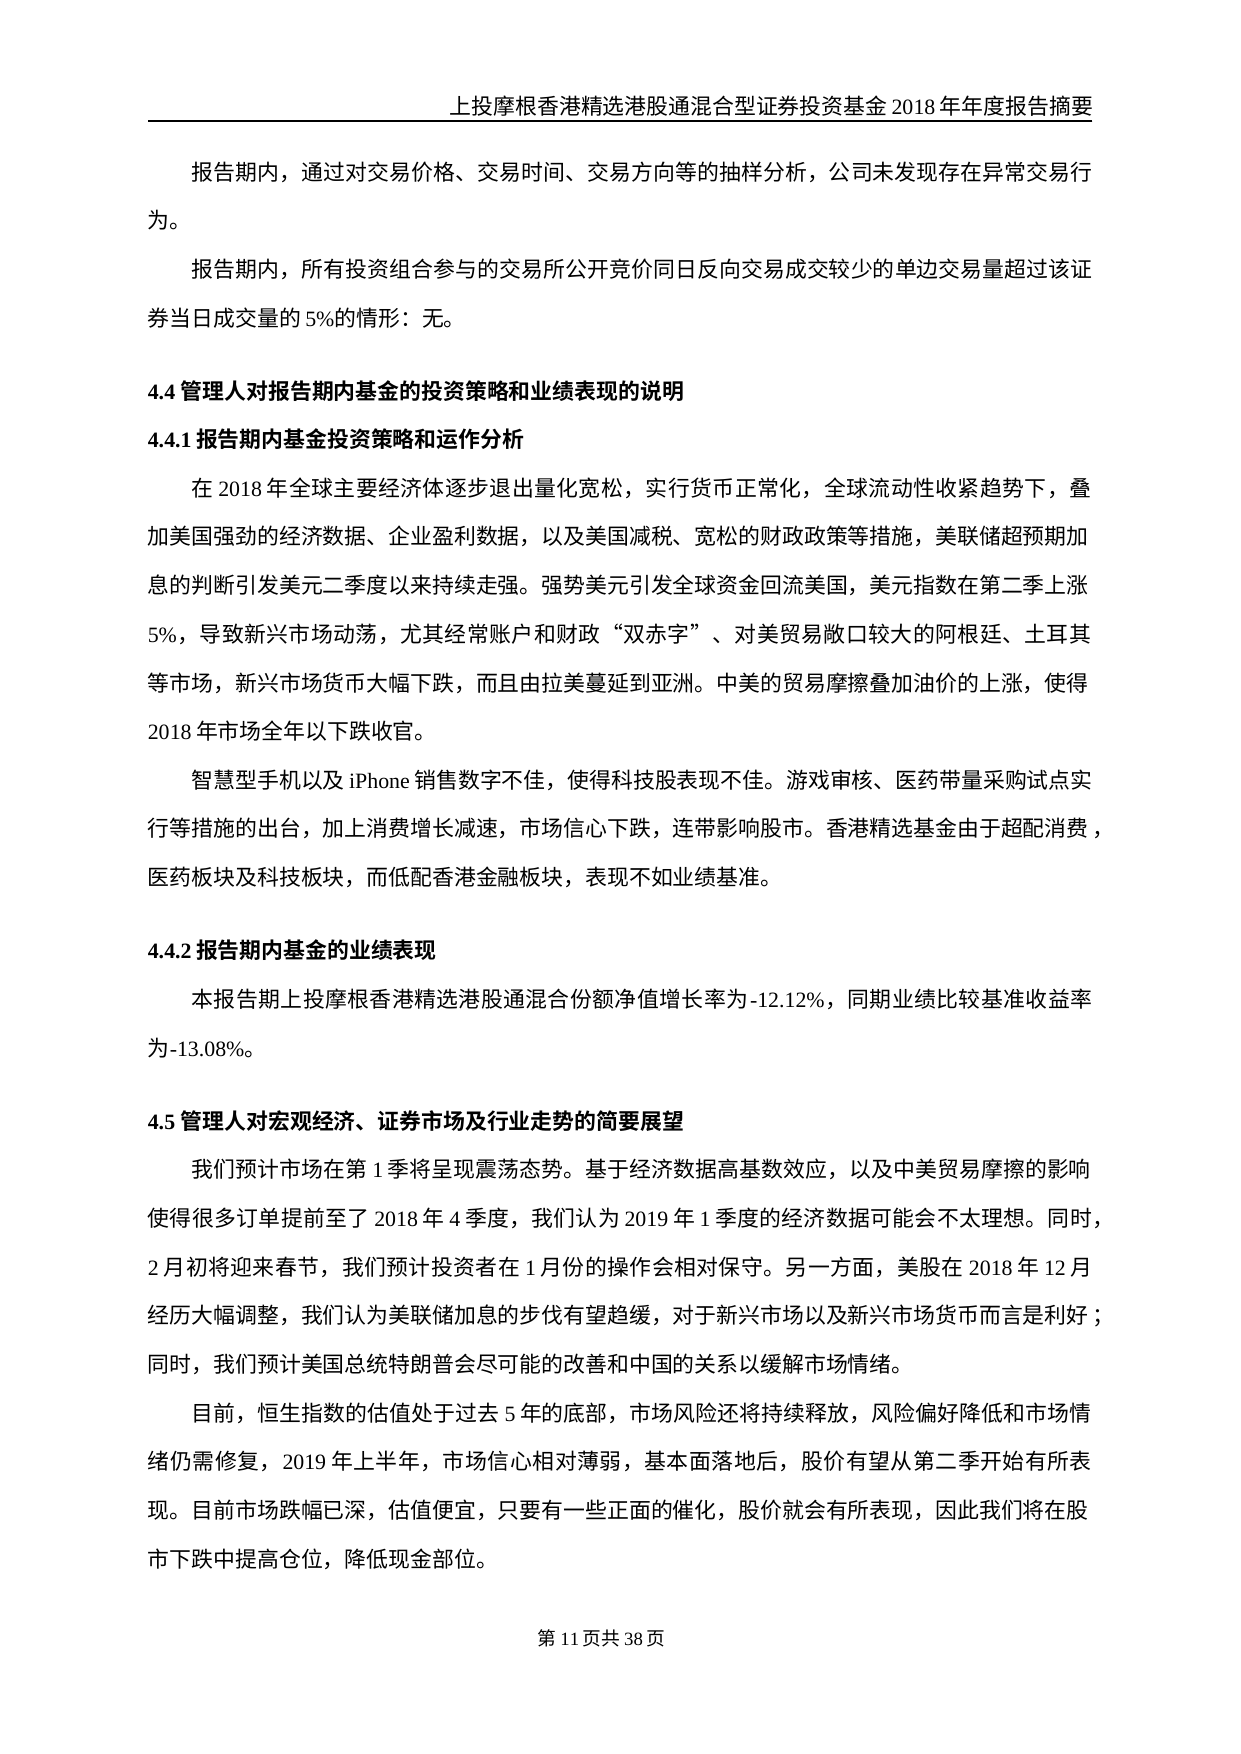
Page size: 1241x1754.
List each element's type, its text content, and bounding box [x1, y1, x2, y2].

text 目前，恒生指数的估值处于过去5年的底部，市场风险还将持续释放，风险偏好降低和市场情绪仍需修复，2019年上半年，市场信心相对薄弱，基本面落地后，股价有望从第二季开始有所表现。目前市场跌幅已深，估值便宜，只要有一些正面的催化，股价就会有所表现，因此我们将在股市下跌中提高仓位，降低现金部位。 [148, 1395, 1092, 1574]
text 报告期内，通过对交易价格、交易时间、交易方向等的抽样分析，公司未发现存在异常交易行为。 [148, 154, 1092, 236]
text 在2018年全球主要经济体逐步退出量化宽松，实行货币正常化，全球流动性收紧趋势下，叠加美国强劲的经济数据、企业盈利数据，以及美国减税、宽松的财政政策等措施，美联储超预期加息的判断引发美元二季度以来持续走强。强势美元引发全球资金回流美国，美元指数在第二季上涨5%，导致新兴市场动荡，尤其经常账户和财政“双赤字”、对美贸易敞口较大的阿根廷、土耳其等市场，新兴市场货币大幅下跌，而且由拉美蔓延到亚洲。中美的贸易摩擦叠加油价的上涨，使得2018年市场全年以下跌收官。 [148, 470, 1092, 746]
text 本报告期上投摩根香港精选港股通混合份额净值增长率为-12.12%，同期业绩比较基准收益率为-13.08%。 [148, 981, 1092, 1063]
text 智慧型手机以及iPhone销售数字不佳，使得科技股表现不佳。游戏审核、医药带量采购试点实行等措施的出台，加上消费增长减速，市场信心下跌，连带影响股市。香港精选基金由于超配消费，医药板块及科技板块，而低配香港金融板块，表现不如业绩基准。 [148, 762, 1092, 892]
text 报告期内，所有投资组合参与的交易所公开竞价同日反向交易成交较少的单边交易量超过该证券当日成交量的5%的情形：无。 [148, 251, 1092, 333]
text 4.4.1报告期内基金投资策略和运作分析 [148, 422, 1092, 454]
subtitle 4.4 管理人对报告期内基金的投资策略和业绩表现的说明 [148, 373, 1092, 406]
text 我们预计市场在第1季将呈现震荡态势。基于经济数据高基数效应，以及中美贸易摩擦的影响使得很多订单提前至了2018年4季度，我们认为2019年1季度的经济数据可能会不太理想。同时，2月初将迎来春节，我们预计投资者在1月份的操作会相对保守。另一方面，美股在2018年12月经历大幅调整，我们认为美联储加息的步伐有望趋缓，对于新兴市场以及新兴市场货币而言是利好；同时，我们预计美国总统特朗普会尽可能的改善和中国的关系以缓解市场情绪。 [148, 1152, 1092, 1379]
text 4.4.2报告期内基金的业绩表现 [148, 933, 1092, 966]
subtitle 4.5 管理人对宏观经济、证券市场及行业走势的简要展望 [148, 1103, 1092, 1136]
